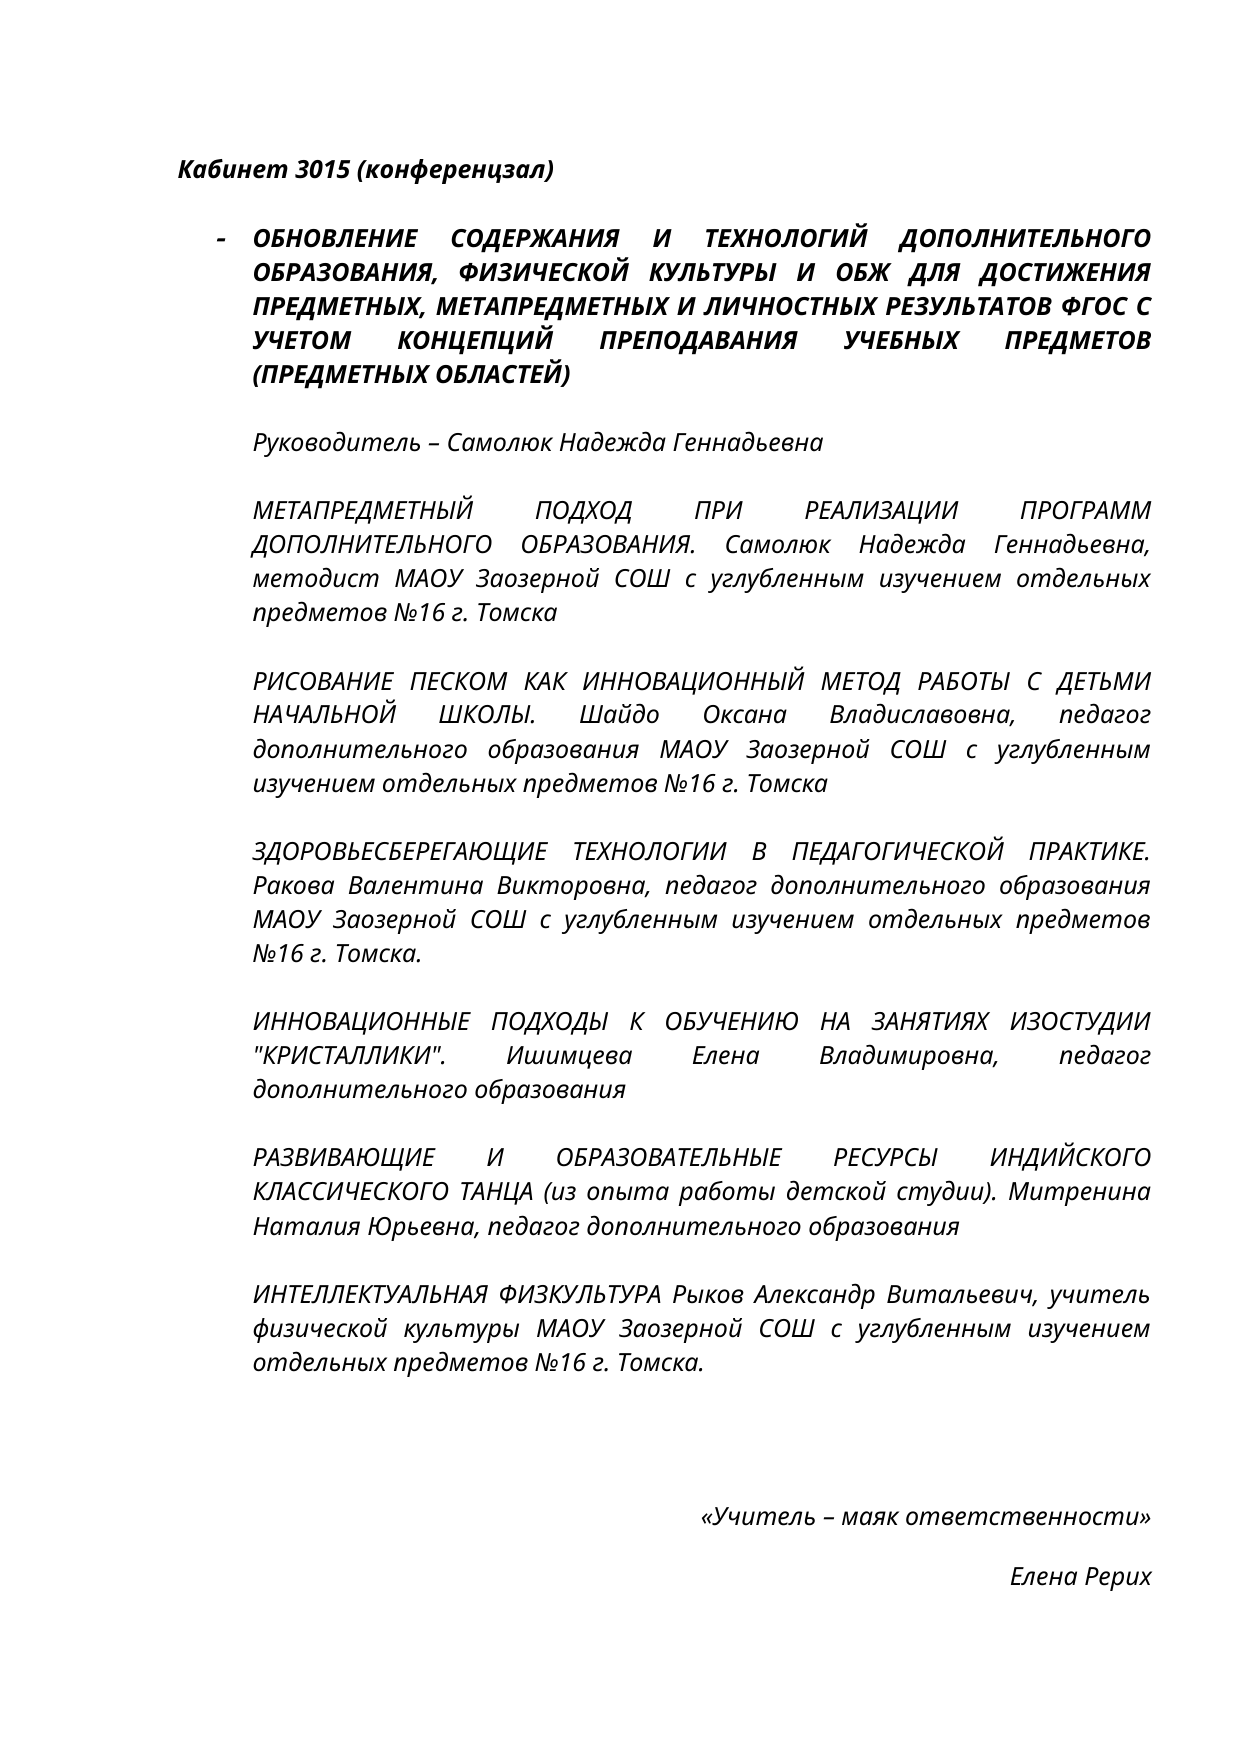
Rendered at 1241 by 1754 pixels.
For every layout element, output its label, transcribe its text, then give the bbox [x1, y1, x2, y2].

text ЗДОРОВЬЕСБЕРЕГАЮЩИЕ ТЕХНОЛОГИИ В ПЕДАГОГИЧЕСКОЙ ПРАКТИКЕ. Ракова Валентина Викторовна, педагог дополнительного образования МАОУ Заозерной СОШ с углубленным изучением отдельных предметов №16 г. Томска. [252, 833, 1152, 970]
text ИНТЕЛЛЕКТУАЛЬНАЯ ФИЗКУЛЬТУРА Рыков Александр Витальевич, учитель физической культуры МАОУ Заозерной СОШ с углубленным изучением отдельных предметов №16 г. Томска. [252, 1276, 1152, 1378]
text «Учитель – маяк ответственности» [177, 1498, 1152, 1532]
text Елена Рерих [177, 1558, 1152, 1592]
text МЕТАПРЕДМЕТНЫЙ ПОДХОД ПРИ РЕАЛИЗАЦИИ ПРОГРАММ ДОПОЛНИТЕЛЬНОГО ОБРАЗОВАНИЯ. Самолюк Надежда Геннадьевна, методист МАОУ Заозерной СОШ с углубленным изучением отдельных предметов №16 г. Томска [252, 493, 1152, 629]
text РИСОВАНИЕ ПЕСКОМ КАК ИННОВАЦИОННЫЙ МЕТОД РАБОТЫ С ДЕТЬМИ НАЧАЛЬНОЙ ШКОЛЫ. Шайдо Оксана Владиславовна, педагог дополнительного образования МАОУ Заозерной СОШ с углубленным изучением отдельных предметов №16 г. Томска [252, 663, 1152, 799]
list ОБНОВЛЕНИЕ СОДЕРЖАНИЯ И ТЕХНОЛОГИЙ ДОПОЛНИТЕЛЬНОГО ОБРАЗОВАНИЯ, ФИЗИЧЕСКОЙ КУЛЬТУРЫ И ОБЖ ДЛЯ ДОСТИЖЕНИЯ ПРЕДМЕТНЫХ, МЕТАПРЕДМЕТНЫХ И ЛИЧНОСТНЫХ РЕЗУЛЬТАТОВ ФГОС С УЧЕТОМ КОНЦЕПЦИЙ ПРЕПОДАВАНИЯ УЧЕБНЫХ ПРЕДМЕТОВ (ПРЕДМЕТНЫХ ОБЛАСТЕЙ) [215, 220, 1152, 391]
text Кабинет 3015 (конференцзал) [177, 152, 1152, 186]
text ИННОВАЦИОННЫЕ ПОДХОДЫ К ОБУЧЕНИЮ НА ЗАНЯТИЯХ ИЗОСТУДИИ "КРИСТАЛЛИКИ". Ишимцева Елена Владимировна, педагог дополнительного образования [252, 1004, 1152, 1106]
text РАЗВИВАЮЩИЕ И ОБРАЗОВАТЕЛЬНЫЕ РЕСУРСЫ ИНДИЙСКОГО КЛАССИЧЕСКОГО ТАНЦА (из опыта работы детской студии). Митренина Наталия Юрьевна, педагог дополнительного образования [252, 1140, 1152, 1242]
text Руководитель – Самолюк Надежда Геннадьевна [252, 425, 1152, 459]
